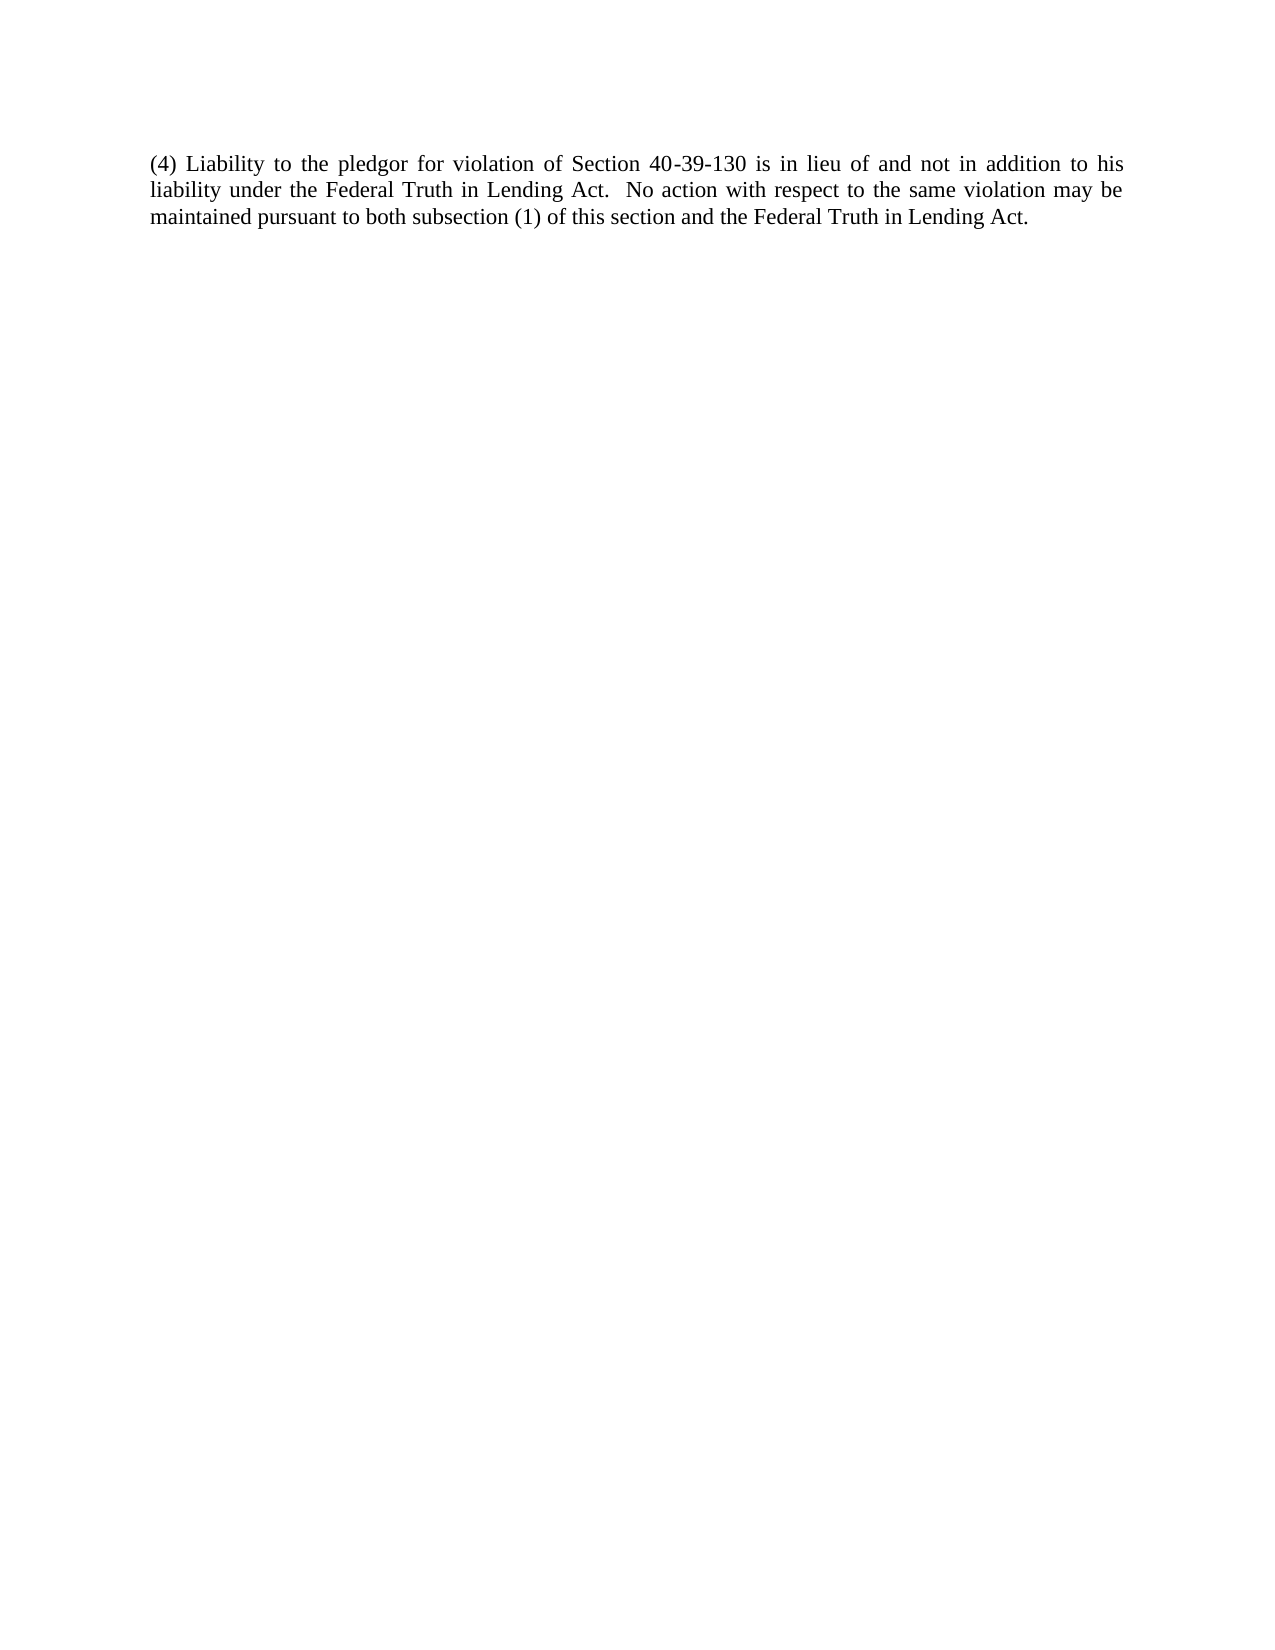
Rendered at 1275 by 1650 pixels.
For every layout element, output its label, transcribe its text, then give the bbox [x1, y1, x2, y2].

text (4) Liability to the pledgor for violation of Section 40-39-130 is in lieu of and not in addition to his liability under the Federal Truth in Lending Act. No action with respect to the same violation may be maintained pursuant to both subsection (1) of this section and the Federal Truth in Lending Act. [150, 150, 1125, 229]
